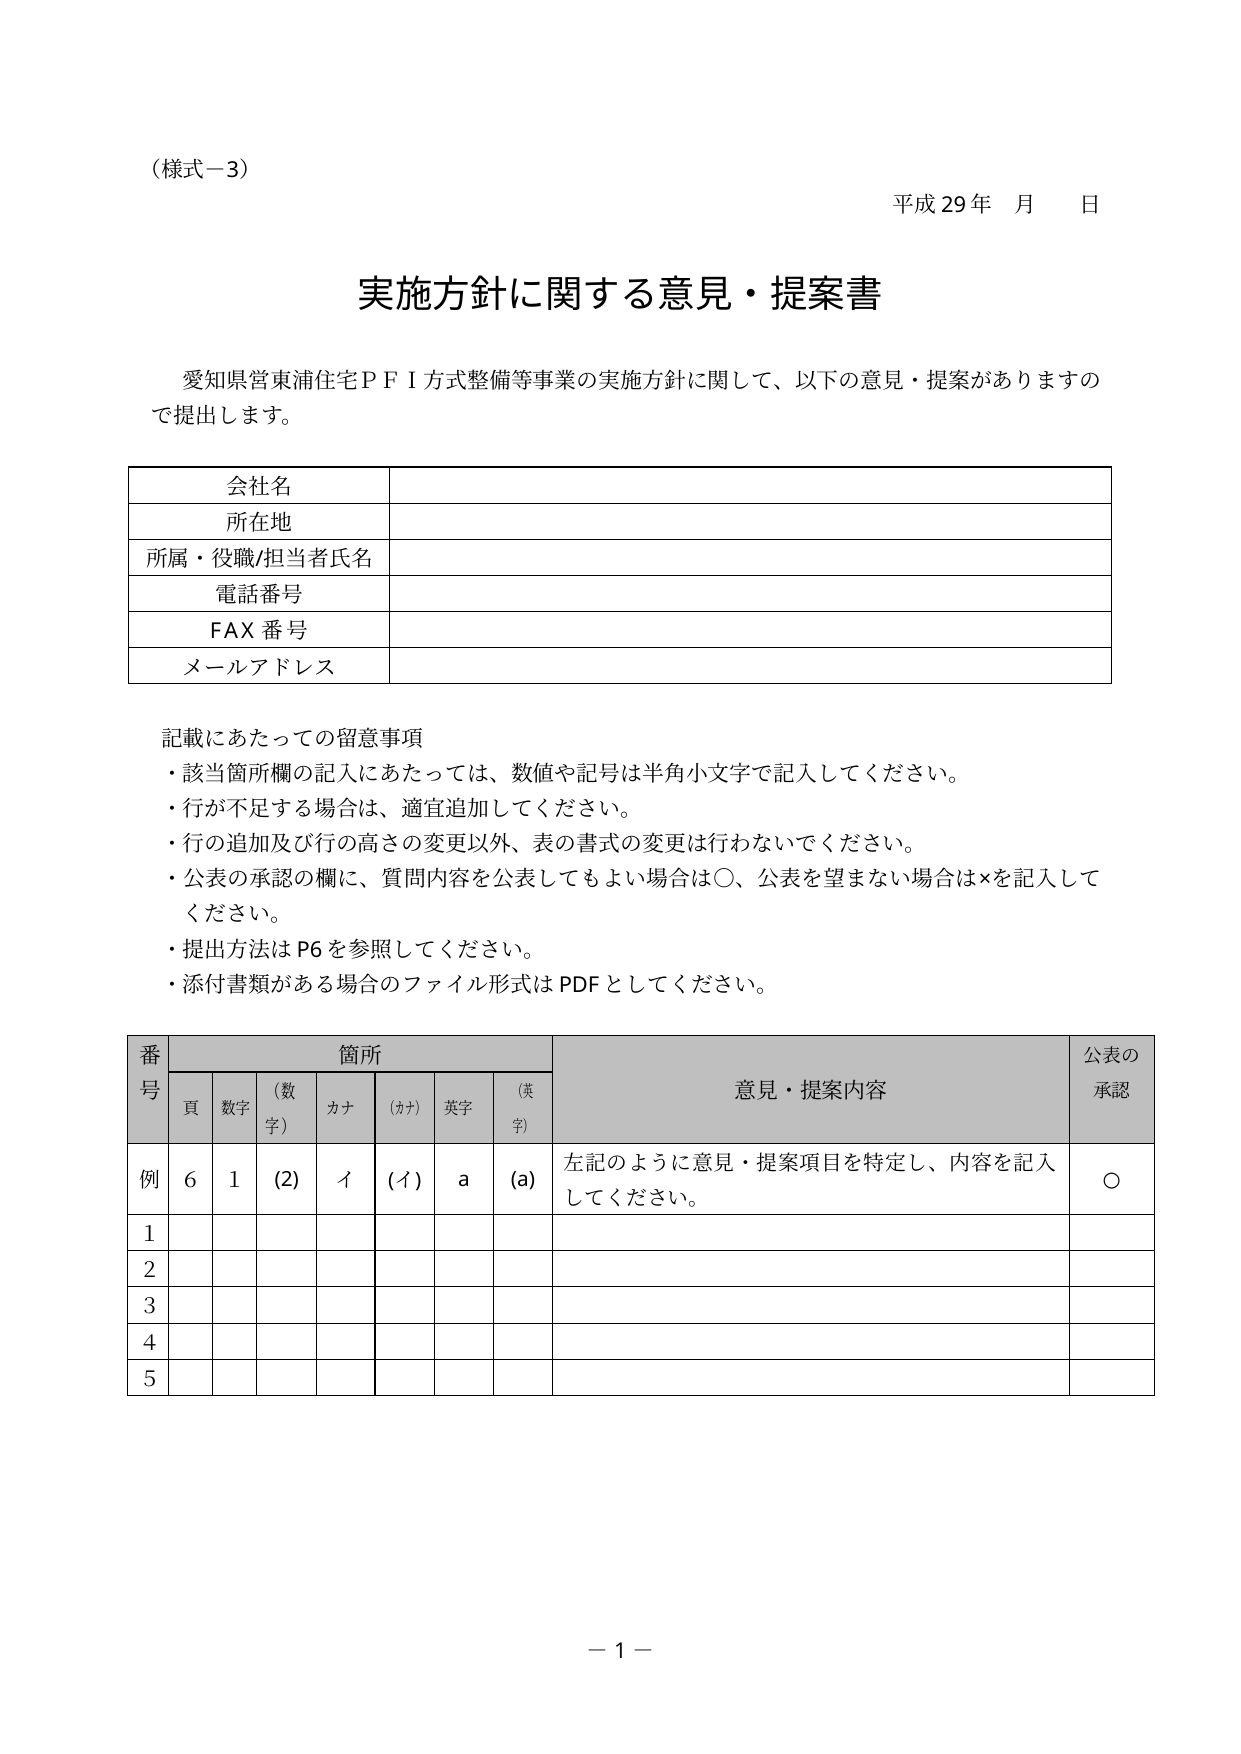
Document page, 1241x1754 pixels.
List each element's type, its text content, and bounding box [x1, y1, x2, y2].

table_cell [169, 1215, 212, 1250]
text ・行が不足する場合は、適宜追加してください。 [139, 789, 1101, 825]
table_cell [213, 1287, 256, 1322]
table_cell [257, 1287, 316, 1322]
table_cell [1070, 1251, 1154, 1286]
table_cell [376, 1324, 434, 1358]
table_cell a [435, 1144, 493, 1214]
table_cell [435, 1324, 493, 1358]
table_cell [390, 648, 1111, 683]
table_header 番号 [128, 1036, 168, 1143]
table_cell [435, 1215, 493, 1250]
table_cell ３ [128, 1287, 168, 1322]
text 平成29年 月 日 [139, 186, 1101, 221]
table_header 会社名 [129, 468, 389, 502]
table_cell １ [213, 1144, 256, 1214]
table_cell (a) [494, 1144, 552, 1214]
table_cell イ [317, 1144, 374, 1214]
table_cell [317, 1215, 374, 1250]
table_cell 頁 [169, 1073, 212, 1143]
table_cell 例 [128, 1144, 168, 1214]
table_cell [390, 540, 1111, 575]
table_cell [376, 1251, 434, 1286]
text ・提出方法はP6を参照してください。 [139, 930, 1101, 965]
table_cell [257, 1324, 316, 1358]
table_cell [317, 1324, 374, 1358]
table_cell (イ) [376, 1144, 434, 1214]
table_cell ４ [128, 1324, 168, 1358]
table_cell [435, 1360, 493, 1395]
table_cell [1070, 1324, 1154, 1358]
table_cell 所属・役職/担当者氏名 [129, 540, 389, 575]
text ・公表の承認の欄に、質問内容を公表してもよい場合は○、公表を望まない場合は×を記入してください。 [139, 860, 1101, 930]
text ・添付書類がある場合のファイル形式はPDFとしてください。 [139, 965, 1101, 1000]
table_cell ２ [128, 1251, 168, 1286]
table_cell [317, 1251, 374, 1286]
table_cell [376, 1287, 434, 1322]
table_cell ○ [1070, 1144, 1154, 1214]
table_cell [257, 1251, 316, 1286]
table_cell [494, 1287, 552, 1322]
table_cell [169, 1324, 212, 1358]
text 愛知県営東浦住宅ＰＦＩ方式整備等事業の実施方針に関して、以下の意見・提案がありますので提出します。 [151, 361, 1101, 431]
table_cell 電話番号 [129, 576, 389, 611]
table_cell （数字） [257, 1073, 316, 1143]
table_cell [435, 1251, 493, 1286]
table_cell [1070, 1287, 1154, 1322]
table_header 公表の 承認 [1070, 1036, 1154, 1143]
table_header [390, 468, 1111, 502]
table_cell [257, 1360, 316, 1395]
table_cell [317, 1360, 374, 1395]
table_cell [553, 1324, 1069, 1358]
table_cell [494, 1324, 552, 1358]
table_cell [213, 1215, 256, 1250]
table_cell ６ [169, 1144, 212, 1214]
table_cell [435, 1287, 493, 1322]
table_header 箇所 [169, 1036, 552, 1071]
table_cell [390, 504, 1111, 539]
table_cell [317, 1287, 374, 1322]
table_cell （英字） [494, 1073, 552, 1143]
table_cell [494, 1360, 552, 1395]
table_cell １ [128, 1215, 168, 1250]
text 実施方針に関する意見・提案書 [139, 256, 1101, 326]
table_cell [390, 612, 1111, 647]
table_cell [1070, 1215, 1154, 1250]
table_cell （カナ） [376, 1073, 434, 1143]
table_header 意見・提案内容 [553, 1036, 1069, 1143]
table_cell 数字 [213, 1073, 256, 1143]
table_cell メールアドレス [129, 648, 389, 683]
table_cell [1070, 1360, 1154, 1395]
table_cell [553, 1360, 1069, 1395]
text ・行の追加及び行の高さの変更以外、表の書式の変更は行わないでください。 [139, 825, 1101, 860]
table_cell [376, 1215, 434, 1250]
table_cell [169, 1251, 212, 1286]
text 記載にあたっての留意事項 [139, 719, 1101, 754]
table_cell (2) [257, 1144, 316, 1214]
table_cell [257, 1215, 316, 1250]
table_cell [213, 1251, 256, 1286]
table_cell FAX番号 [129, 612, 389, 647]
table_cell [390, 576, 1111, 611]
table_cell [494, 1251, 552, 1286]
text ・該当箇所欄の記入にあたっては、数値や記号は半角小文字で記入してください。 [139, 754, 1101, 789]
table_cell [213, 1360, 256, 1395]
table_cell [553, 1287, 1069, 1322]
table_cell 所在地 [129, 504, 389, 539]
table_cell ５ [128, 1360, 168, 1395]
table_cell [376, 1360, 434, 1395]
table_cell [494, 1215, 552, 1250]
table_cell 英字 [435, 1073, 493, 1143]
table_cell [169, 1287, 212, 1322]
text （様式－3） [139, 150, 1101, 186]
table_cell [553, 1251, 1069, 1286]
table_cell 左記のように意見・提案項目を特定し、内容を記入してください。 [553, 1144, 1069, 1214]
table_cell [213, 1324, 256, 1358]
table_cell [553, 1215, 1069, 1250]
table_cell [169, 1360, 212, 1395]
table_cell カナ [317, 1073, 374, 1143]
